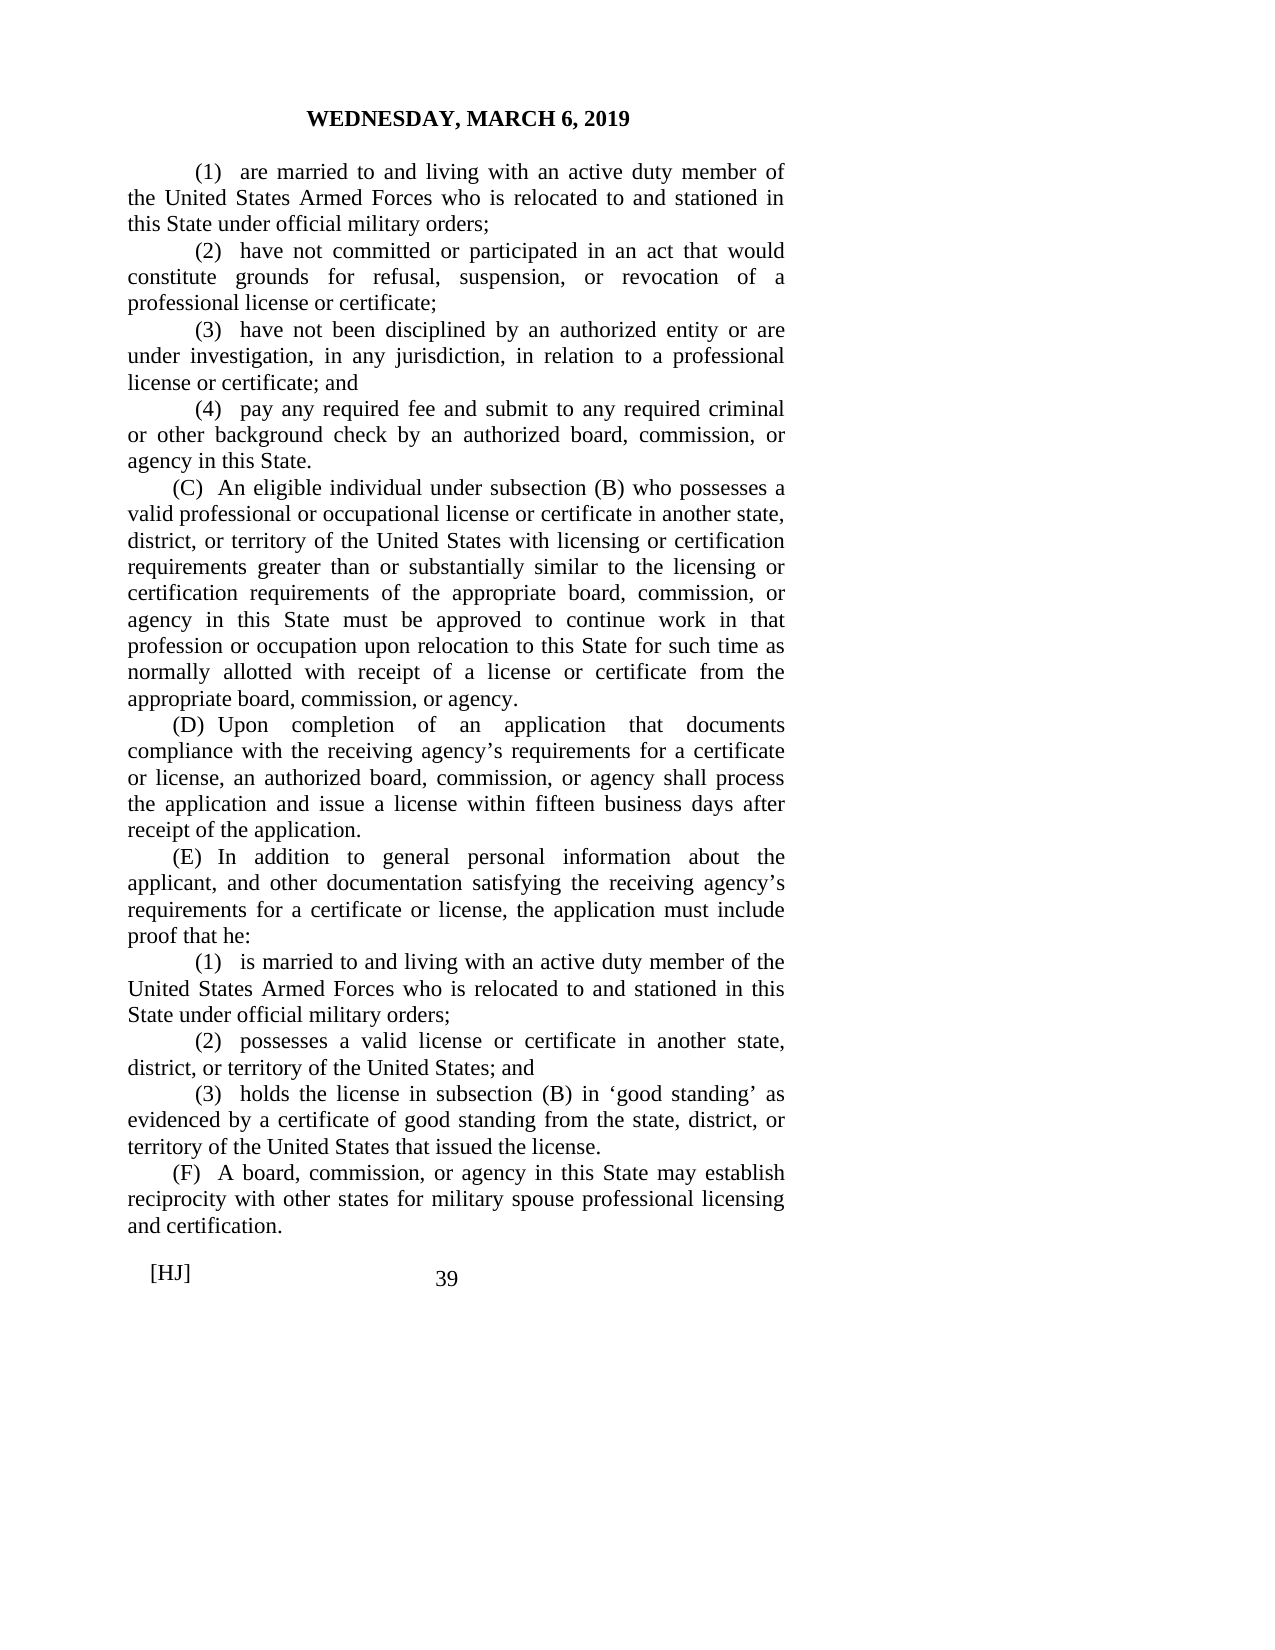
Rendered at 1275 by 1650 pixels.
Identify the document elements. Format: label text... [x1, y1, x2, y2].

text (D) Upon completion of an application that documents compliance with the receiving agency’s requirements for a certificate or license, an authorized board, commission, or agency shall process the application and issue a license within fifteen business days after receipt of the application. [127, 711, 786, 843]
text (F) A board, commission, or agency in this State may establish reciprocity with other states for military spouse professional licensing and certification. [127, 1159, 786, 1238]
text (C) An eligible individual under subsection (B) who possesses a valid professional or occupational license or certificate in another state, district, or territory of the United States with licensing or certification requirements greater than or substantially similar to the licensing or certification requirements of the appropriate board, commission, or agency in this State must be approved to continue work in that profession or occupation upon relocation to this State for such time as normally allotted with receipt of a license or certificate from the appropriate board, commission, or agency. [127, 474, 786, 711]
text (3) holds the license in subsection (B) in ‘good standing’ as evidenced by a certificate of good standing from the state, district, or territory of the United States that issued the license. [127, 1080, 786, 1159]
text (1) are married to and living with an active duty member of the United States Armed Forces who is relocated to and stationed in this State under official military orders; [127, 158, 786, 237]
text (4) pay any required fee and submit to any required criminal or other background check by an authorized board, commission, or agency in this State. [127, 395, 786, 474]
text (1) is married to and living with an active duty member of the United States Armed Forces who is relocated to and stationed in this State under official military orders; [127, 948, 786, 1027]
text (2) possesses a valid license or certificate in another state, district, or territory of the United States; and [127, 1027, 786, 1080]
text (E) In addition to general personal information about the applicant, and other documentation satisfying the receiving agency’s requirements for a certificate or license, the application must include proof that he: [127, 843, 786, 948]
text (3) have not been disciplined by an authorized entity or are under investigation, in any jurisdiction, in relation to a professional license or certificate; and [127, 316, 786, 395]
text (2) have not committed or participated in an act that would constitute grounds for refusal, suspension, or revocation of a professional license or certificate; [127, 237, 786, 316]
